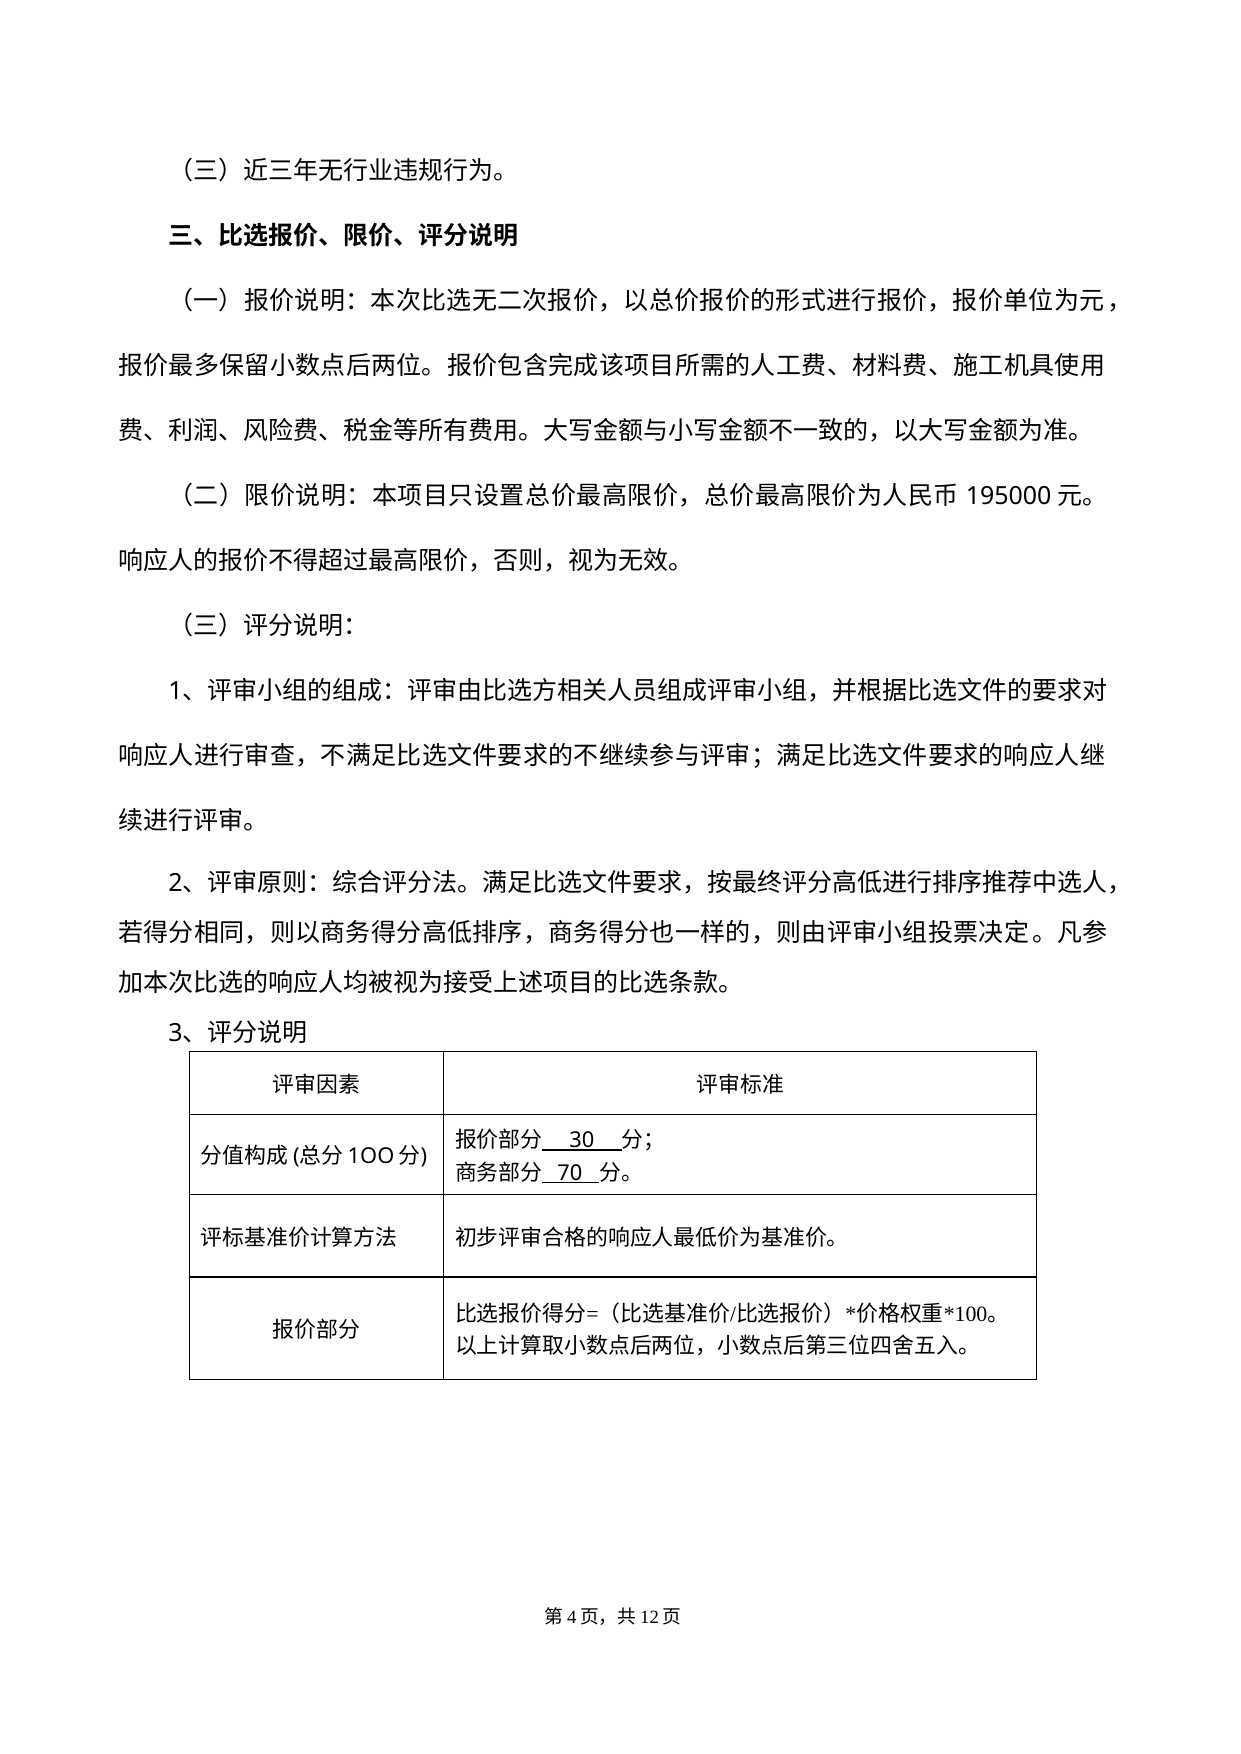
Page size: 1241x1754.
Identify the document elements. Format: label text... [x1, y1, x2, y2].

text 3、评分说明 [118, 1001, 1107, 1051]
text （一）报价说明：本次比选无二次报价，以总价报价的形式进行报价，报价单位为元，报价最多保留小数点后两位。报价包含完成该项目所需的人工费、材料费、施工机具使用费、利润、风险费、税金等所有费用。大写金额与小写金额不一致的，以大写金额为准。 [118, 266, 1107, 461]
text （三）评分说明： [118, 591, 1107, 656]
text 三、比选报价、限价、评分说明 [118, 201, 1107, 266]
text （三）近三年无行业违规行为。 [118, 136, 1107, 201]
table_cell 报价部分 30 分； 商务部分 70 分。 [444, 1115, 1036, 1194]
table_header 评审因素 [190, 1052, 443, 1114]
table_cell 比选报价得分=（比选基准价/比选报价）*价格权重*100。 以上计算取小数点后两位，小数点后第三位四舍五入。 [444, 1278, 1036, 1378]
text 1、评审小组的组成：评审由比选方相关人员组成评审小组，并根据比选文件的要求对响应人进行审查，不满足比选文件要求的不继续参与评审；满足比选文件要求的响应人继续进行评审。 [118, 656, 1107, 851]
table_cell 报价部分 [190, 1278, 443, 1378]
text 2、评审原则：综合评分法。满足比选文件要求，按最终评分高低进行排序推荐中选人，若得分相同，则以商务得分高低排序，商务得分也一样的，则由评审小组投票决定。凡参加本次比选的响应人均被视为接受上述项目的比选条款。 [118, 851, 1107, 1001]
table_cell 评标基准价计算方法 [190, 1195, 443, 1276]
table_header 评审标准 [444, 1052, 1036, 1114]
text （二）限价说明：本项目只设置总价最高限价，总价最高限价为人民币195000元。响应人的报价不得超过最高限价，否则，视为无效。 [118, 461, 1107, 591]
table_cell 初步评审合格的响应人最低价为基准价。 [444, 1195, 1036, 1276]
table_cell 分值构成 (总分1OO分) [190, 1115, 443, 1194]
